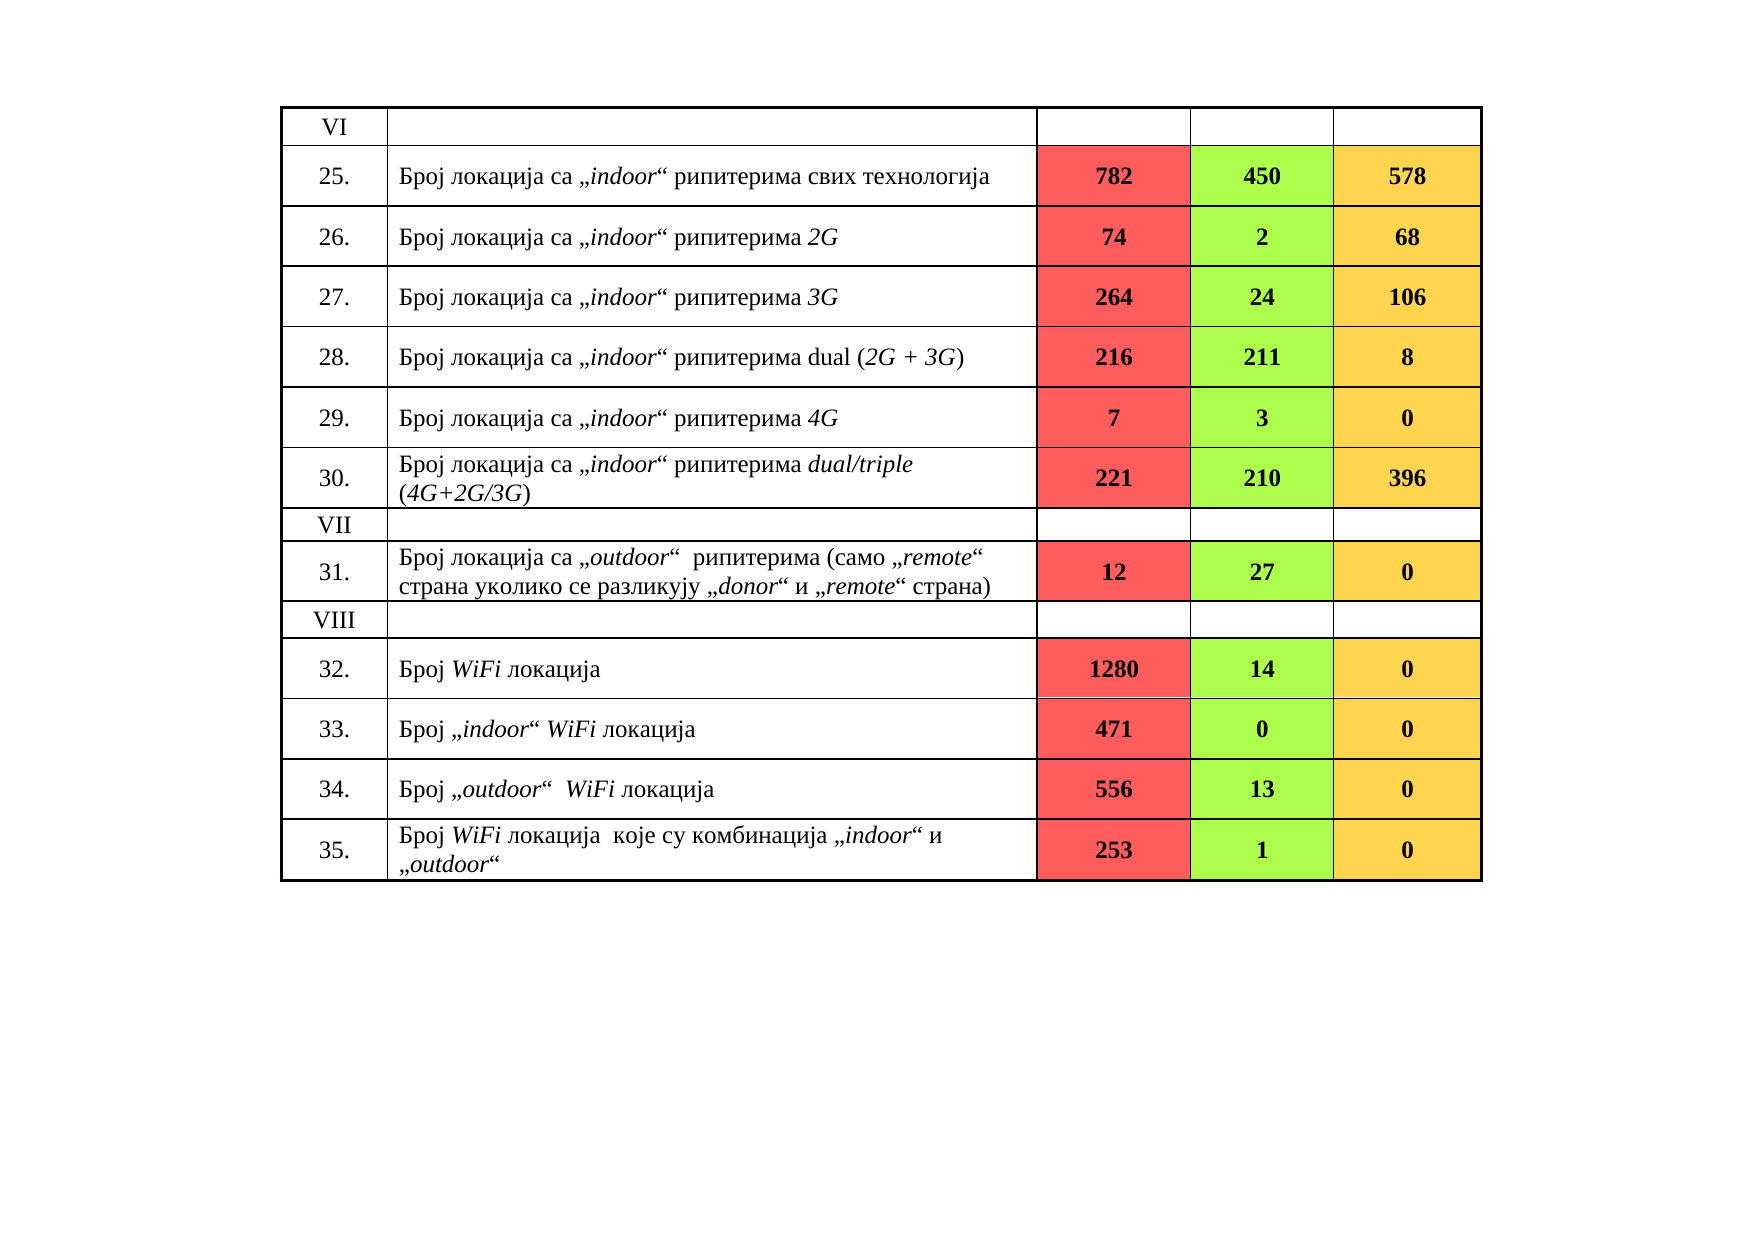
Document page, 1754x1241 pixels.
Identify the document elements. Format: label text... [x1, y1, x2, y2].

table_cell 28. [283, 327, 387, 386]
table_cell [388, 602, 1036, 637]
table_cell [1191, 509, 1333, 540]
table_cell [388, 509, 1036, 540]
table_cell 14 [1191, 639, 1333, 697]
table_cell 34. [283, 760, 387, 818]
table_cell 578 [1334, 146, 1480, 205]
table_cell Број „indoor“ WiFi локација [388, 699, 1036, 758]
table_cell 74 [1038, 207, 1190, 265]
table_cell Број локација са „outdoor“ рипитерима (само „remote“ страна уколико се разликују „donor“ и „remote“ страна) [388, 542, 1036, 600]
table_cell 27 [1191, 542, 1333, 600]
table_cell 68 [1334, 207, 1480, 265]
table_cell Број локација са „indoor“ рипитерима 3G [388, 267, 1036, 326]
table_cell 12 [1038, 542, 1190, 600]
table_cell [1038, 602, 1190, 637]
table_cell 2 [1191, 207, 1333, 265]
table_cell 396 [1334, 448, 1480, 507]
table_cell 33. [283, 699, 387, 758]
table_cell [1038, 509, 1190, 540]
table_cell 450 [1191, 146, 1333, 205]
table_cell 0 [1334, 639, 1480, 697]
table_cell 24 [1191, 267, 1333, 326]
table_cell [1334, 602, 1480, 637]
table_cell VII [283, 509, 387, 540]
table_header [1038, 109, 1190, 144]
table_cell 0 [1334, 388, 1480, 447]
table_cell 782 [1038, 146, 1190, 205]
table_cell 0 [1334, 760, 1480, 818]
table_cell Број локација са „indoor“ рипитерима dual/triple (4G+2G/3G) [388, 448, 1036, 507]
table_header VI [283, 109, 387, 144]
table_cell 0 [1334, 699, 1480, 758]
table_cell 3 [1191, 388, 1333, 447]
table_cell Број WiFi локација које су комбинација „indoor“ и „outdoor“ [388, 820, 1036, 879]
table_cell 7 [1038, 388, 1190, 447]
table_cell 35. [283, 820, 387, 879]
table_cell 210 [1191, 448, 1333, 507]
table_header [1334, 109, 1480, 144]
table_cell 253 [1038, 820, 1190, 879]
table_cell 8 [1334, 327, 1480, 386]
table_cell VIII [283, 602, 387, 637]
table_cell 471 [1038, 699, 1190, 758]
table_cell 0 [1334, 820, 1480, 879]
table_cell 26. [283, 207, 387, 265]
table_cell 27. [283, 267, 387, 326]
table_cell 31. [283, 542, 387, 600]
table_cell 30. [283, 448, 387, 507]
table_cell Број локација са „indoor“ рипитерима 4G [388, 388, 1036, 447]
table_cell Број локација са „indoor“ рипитерима 2G [388, 207, 1036, 265]
table_cell [1334, 509, 1480, 540]
table_header [388, 109, 1036, 144]
table_cell 556 [1038, 760, 1190, 818]
table_cell Број „outdoor“ WiFi локација [388, 760, 1036, 818]
table_cell 221 [1038, 448, 1190, 507]
table_cell 264 [1038, 267, 1190, 326]
table_cell 106 [1334, 267, 1480, 326]
table_cell Број WiFi локација [388, 639, 1036, 697]
table_cell 0 [1334, 542, 1480, 600]
table_header [1191, 109, 1333, 144]
table_cell 32. [283, 639, 387, 697]
table_cell 29. [283, 388, 387, 447]
table_cell 25. [283, 146, 387, 205]
table_cell Број локација са „indoor“ рипитерима dual (2G + 3G) [388, 327, 1036, 386]
table_cell 211 [1191, 327, 1333, 386]
table_cell [1191, 602, 1333, 637]
table_cell 0 [1191, 699, 1333, 758]
table_cell 13 [1191, 760, 1333, 818]
table_cell 216 [1038, 327, 1190, 386]
table_cell 1280 [1038, 639, 1190, 697]
table_cell 1 [1191, 820, 1333, 879]
table_cell Број локација са „indoor“ рипитерима свих технологија [388, 146, 1036, 205]
